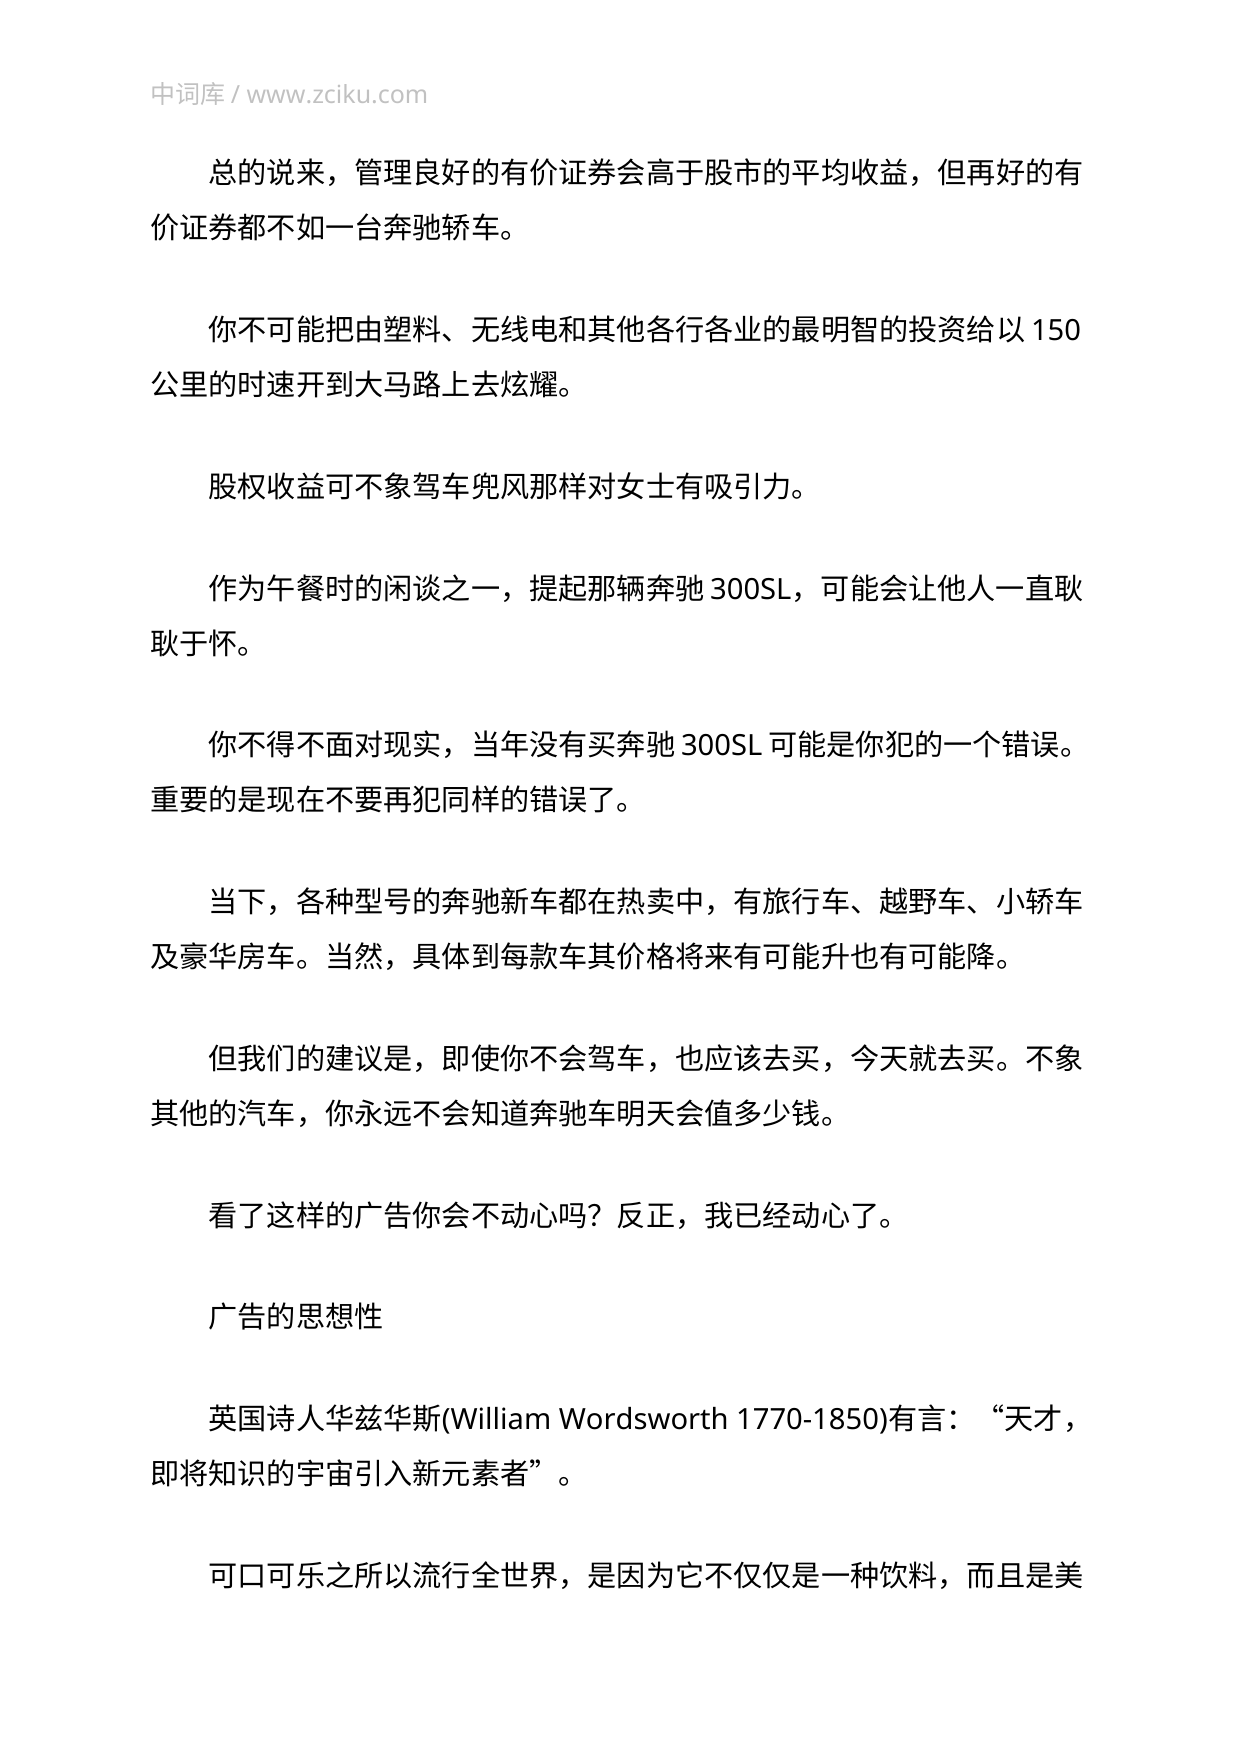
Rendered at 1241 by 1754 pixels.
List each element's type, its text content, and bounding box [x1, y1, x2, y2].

text 广告的思想性 [150, 1294, 1090, 1336]
text 股权收益可不象驾车兜风那样对女士有吸引力。 [150, 463, 1090, 506]
text 你不得不面对现实，当年没有买奔驰300SL可能是你犯的一个错误。重要的是现在不要再犯同样的错误了。 [150, 722, 1090, 819]
text 你不可能把由塑料、无线电和其他各行各业的最明智的投资给以150公里的时速开到大马路上去炫耀。 [150, 307, 1090, 404]
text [150, 1552, 1090, 1595]
text 当下，各种型号的奔驰新车都在热卖中，有旅行车、越野车、小轿车及豪华房车。当然，具体到每款车其价格将来有可能升也有可能降。 [150, 879, 1090, 976]
text 看了这样的广告你会不动心吗？反正，我已经动心了。 [150, 1192, 1090, 1234]
text 但我们的建议是，即使你不会驾车，也应该去买，今天就去买。不象其他的汽车，你永远不会知道奔驰车明天会值多少钱。 [150, 1035, 1090, 1133]
text 英国诗人华兹华斯(William Wordsworth 1770-1850)有言：“天才，即将知识的宇宙引入新元素者”。 [150, 1396, 1090, 1493]
text 总的说来，管理良好的有价证券会高于股市的平均收益，但再好的有价证券都不如一台奔驰轿车。 [150, 150, 1090, 247]
text 作为午餐时的闲谈之一，提起那辆奔驰300SL，可能会让他人一直耿耿于怀。 [150, 565, 1090, 662]
